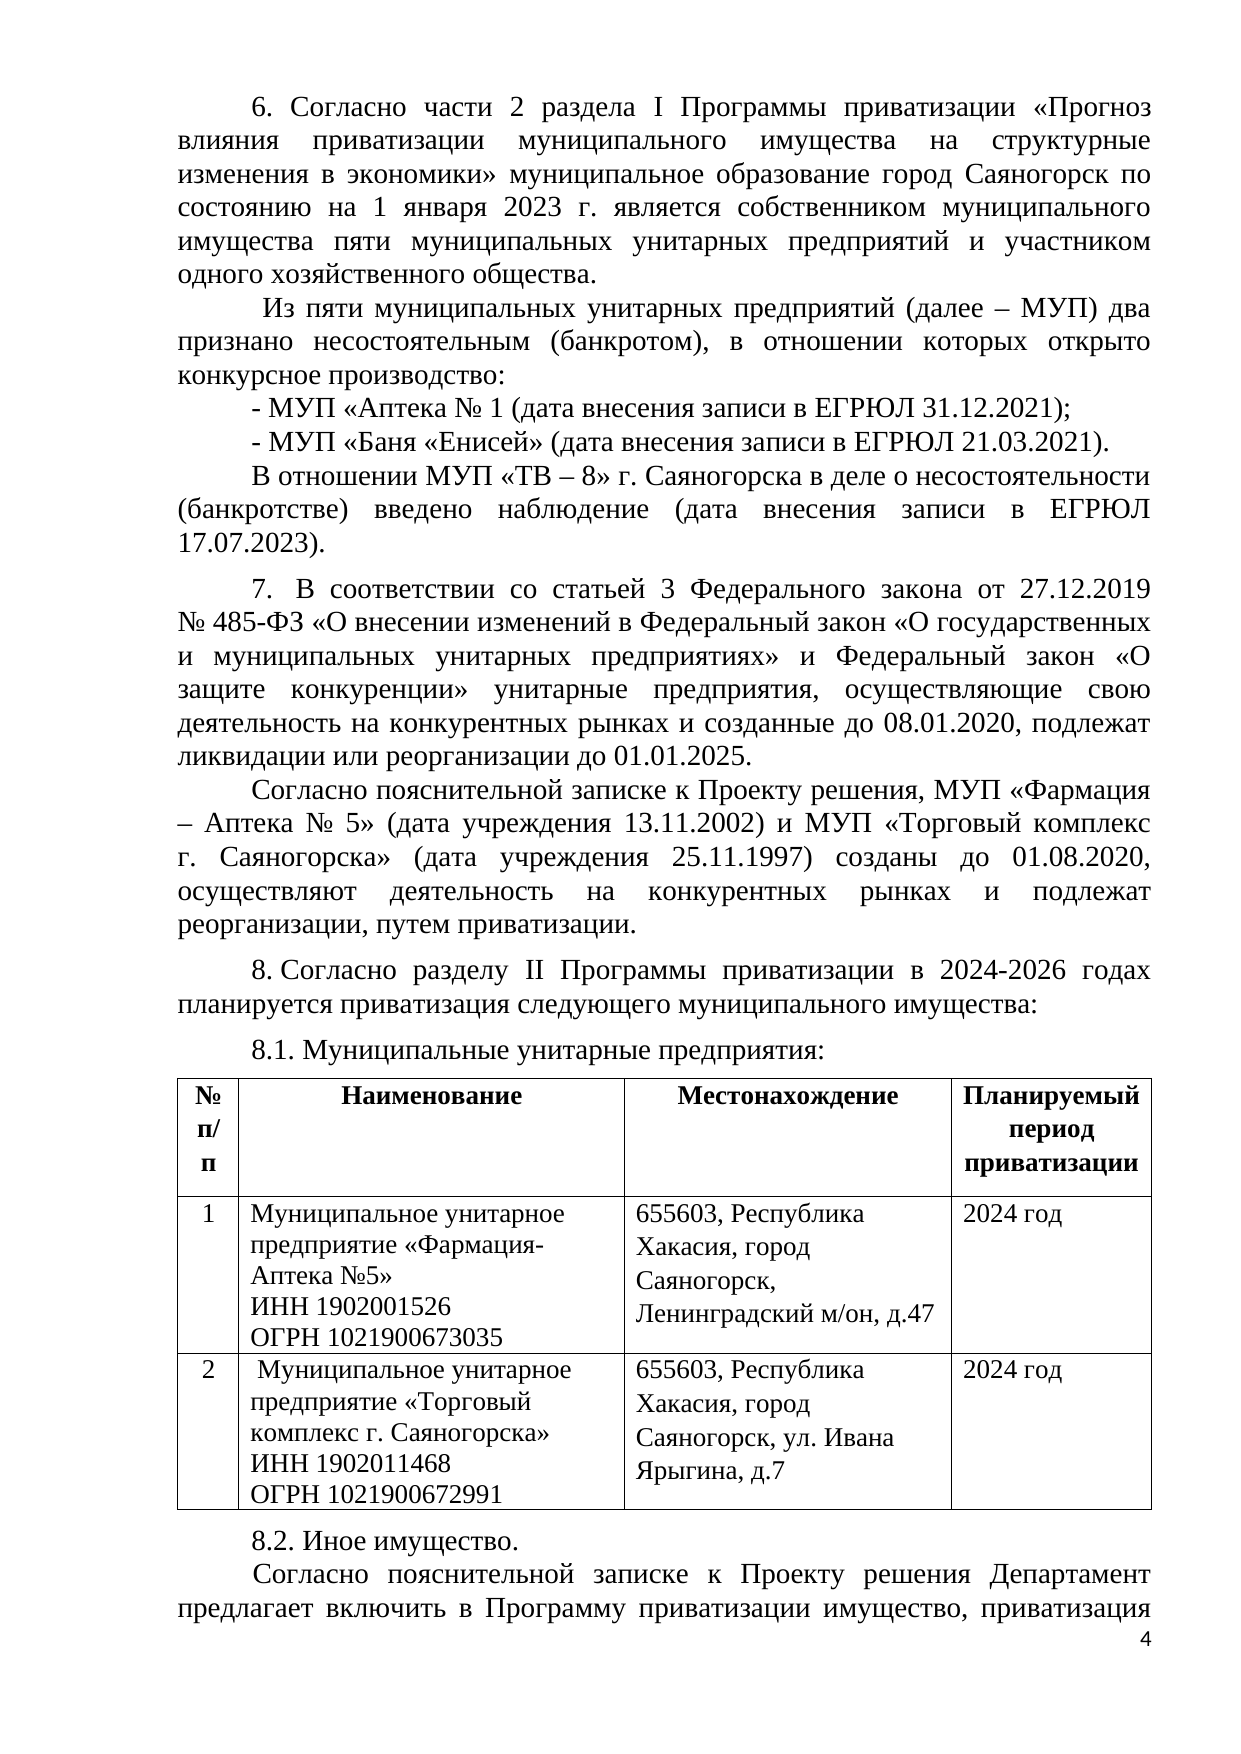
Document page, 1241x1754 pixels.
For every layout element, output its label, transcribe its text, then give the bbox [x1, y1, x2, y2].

table_cell Муниципальное унитарное предприятие «Торговый комплекс г. Саяногорска» ИНН 1902011468 ОГРН 1021900672991 [239, 1354, 624, 1509]
text 6. Согласно части 2 раздела I Программы приватизации «Прогноз влияния приватизации муниципального имущества на структурные изменения в экономики» муниципальное образование город Саяногорск по состоянию на 1 января 2023 г. является собственником муниципального имущества пяти муниципальных унитарных предприятий и участником одного хозяйственного общества. [177, 89, 1152, 290]
table_header № п/п [178, 1079, 238, 1196]
table_cell Муниципальное унитарное предприятие «Фармация-Аптека №5» ИНН 1902001526 ОГРН 1021900673035 [239, 1197, 624, 1353]
text 8.1. Муниципальные унитарные предприятия: [177, 1032, 1152, 1065]
text - МУП «Баня «Енисей» (дата внесения записи в ЕГРЮЛ 21.03.2021). [177, 424, 1152, 458]
text В отношении МУП «ТВ – 8» г. Саяногорска в деле о несостоятельности (банкротстве) введено наблюдение (дата внесения записи в ЕГРЮЛ 17.07.2023). [177, 458, 1152, 558]
table_cell 1 [178, 1197, 238, 1353]
list В соответствии со статьей 3 Федерального закона от 27.12.2019 № 485-ФЗ «О внесении изменений в Федеральный закон «О государственных и муниципальных унитарных предприятиях» и Федеральный закон «О защите конкуренции» унитарные предприятия, осуществляющие свою деятельность на конкурентных рынках и созданные до 08.01.2020, подлежат ликвидации или реорганизации до 01.01.2025. [177, 571, 1152, 772]
list 8. Согласно разделу II Программы приватизации в 2024-2026 годах планируется приватизация следующего муниципального имущества: [177, 952, 1152, 1019]
text Из пяти муниципальных унитарных предприятий (далее – МУП) два признано несостоятельным (банкротом), в отношении которых открыто конкурсное производство: [177, 290, 1152, 391]
table_cell 655603, Республика Хакасия, город Саяногорск, ул. Ивана Ярыгина, д.7 [625, 1354, 951, 1509]
table_cell 655603, Республика Хакасия, город Саяногорск, Ленинградский м/он, д.47 [625, 1197, 951, 1353]
table_header Наименование [239, 1079, 624, 1196]
table_cell 2024 год [952, 1197, 1151, 1353]
table_cell 2024 год [952, 1354, 1151, 1509]
text - МУП «Аптека № 1 (дата внесения записи в ЕГРЮЛ 31.12.2021); [177, 391, 1152, 424]
text Согласно пояснительной записке к Проекту решения, МУП «Фармация – Аптека № 5» (дата учреждения 13.11.2002) и МУП «Торговый комплекс г. Саяногорска» (дата учреждения 25.11.1997) созданы до 01.08.2020, осуществляют деятельность на конкурентных рынках и подлежат реорганизации, путем приватизации. [177, 772, 1152, 940]
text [177, 1556, 1152, 1623]
table_header Планируемый период приватизации [952, 1079, 1151, 1196]
table_cell 2 [178, 1354, 238, 1509]
table_header Местонахождение [625, 1079, 951, 1196]
text 8.2. Иное имущество. [177, 1523, 1152, 1556]
